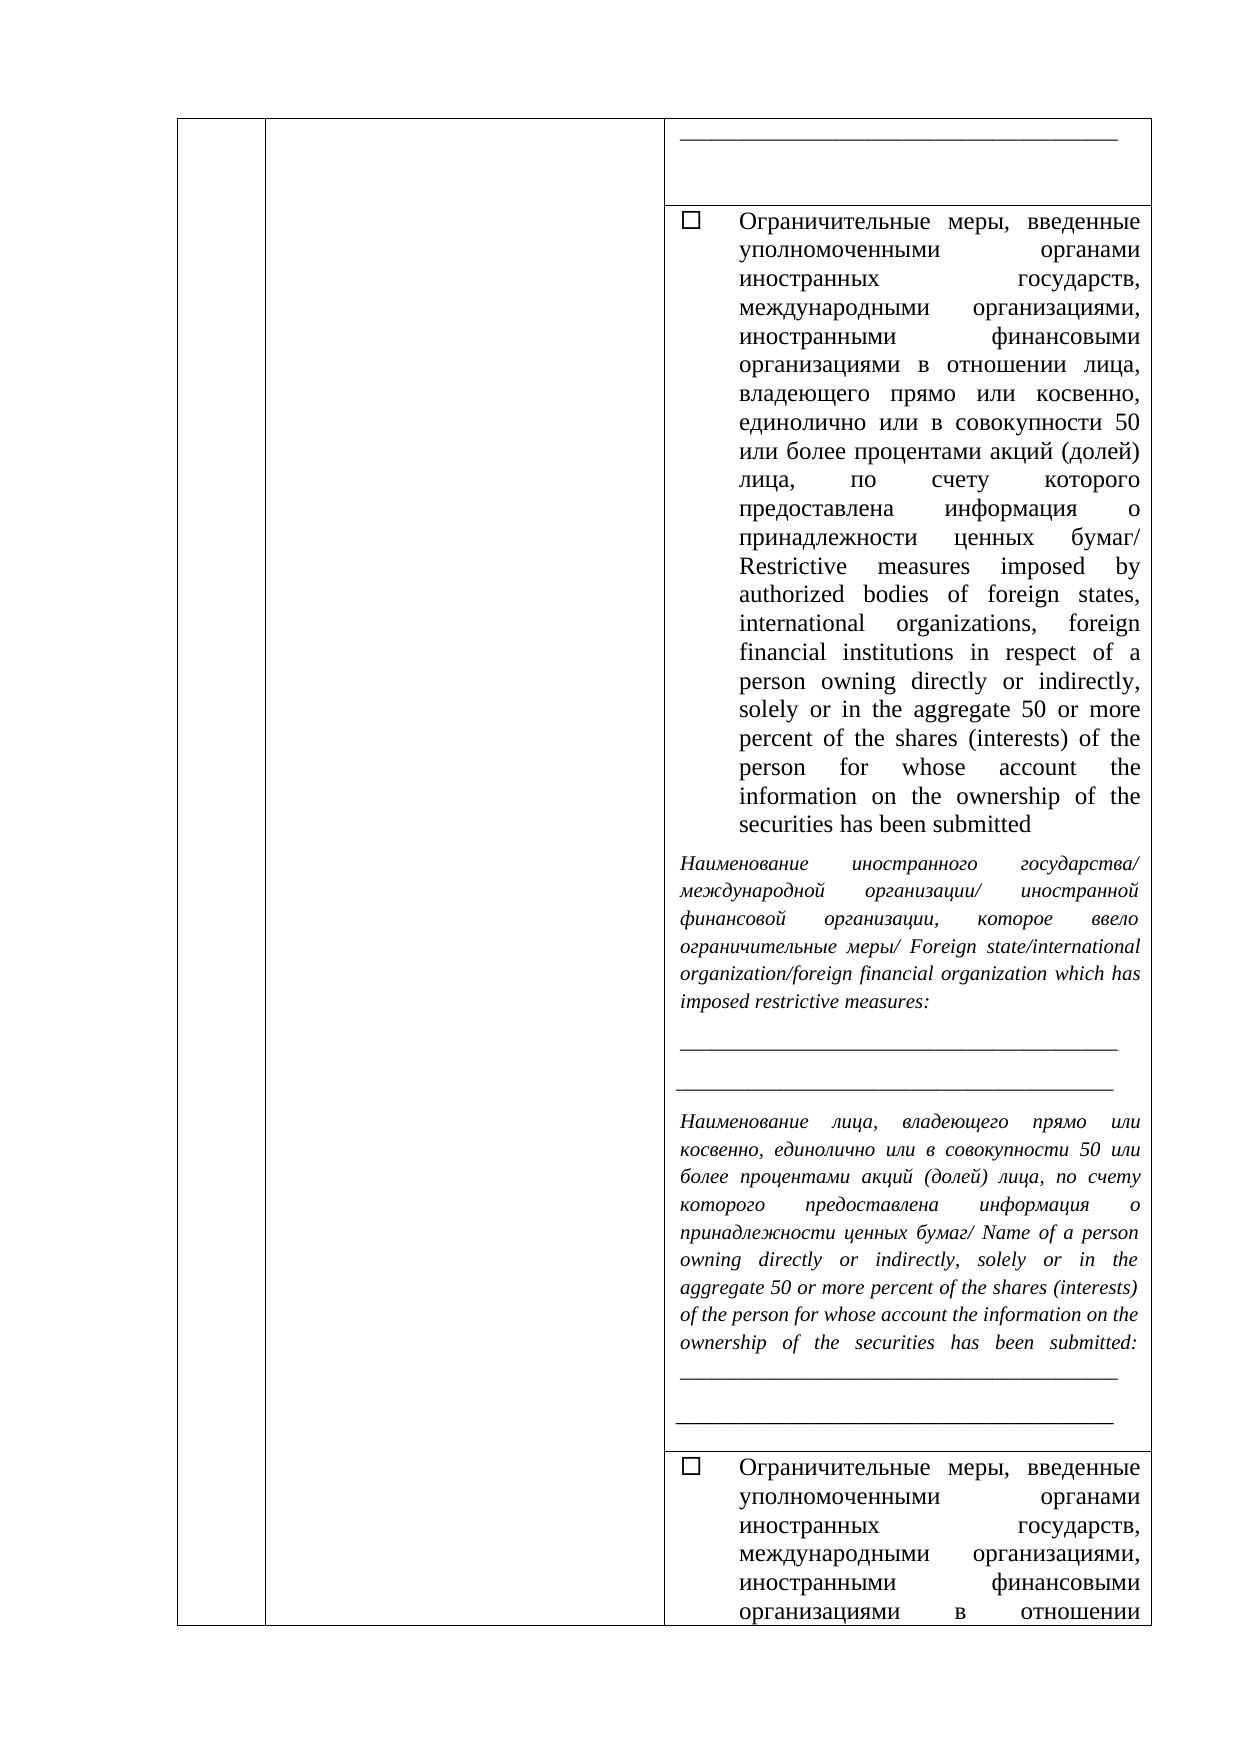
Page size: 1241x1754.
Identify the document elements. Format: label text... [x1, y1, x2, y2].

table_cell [665, 119, 1151, 205]
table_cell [266, 119, 664, 1625]
table_cell [178, 119, 265, 1625]
table_cell Ограничительные меры, введенные уполномоченными органами иностранных государств, международными организациями, иностранными финансовыми организациями в отношении лица, владеющего прямо или косвенно, единолично или в совокупности 50 или более процентами акций (долей) лица, по счету которого предоставлена информация о принадлежности ценных бумаг/ Restrictive measures imposed by authorized bodies of foreign states, international organizations, foreign financial institutions in respect of a person owning directly or indirectly, solely or in the aggregate 50 or more percent of the shares (interests) of the person for whose account the information on the ownership of the securities has been submitted Наименование иностранного государства/ международной организации/ иностранной финансовой организации, которое ввело ограничительные меры/ Foreign state/international organization/foreign financial organization which has imposed restrictive measures: __________________________________________ __________________________________________ Наименование лица, владеющего прямо или косвенно, единолично или в совокупности 50 или более процентами акций (долей) лица, по счету которого предоставлена информация о принадлежности ценных бумаг/ Name of a person owning directly or indirectly, solely or in the aggregate 50 or more percent of the shares (interests) of the person for whose account the information on the ownership of the securities has been submitted: __________________________________________ ___________________________________ [665, 206, 1151, 1451]
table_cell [665, 1452, 1151, 1625]
